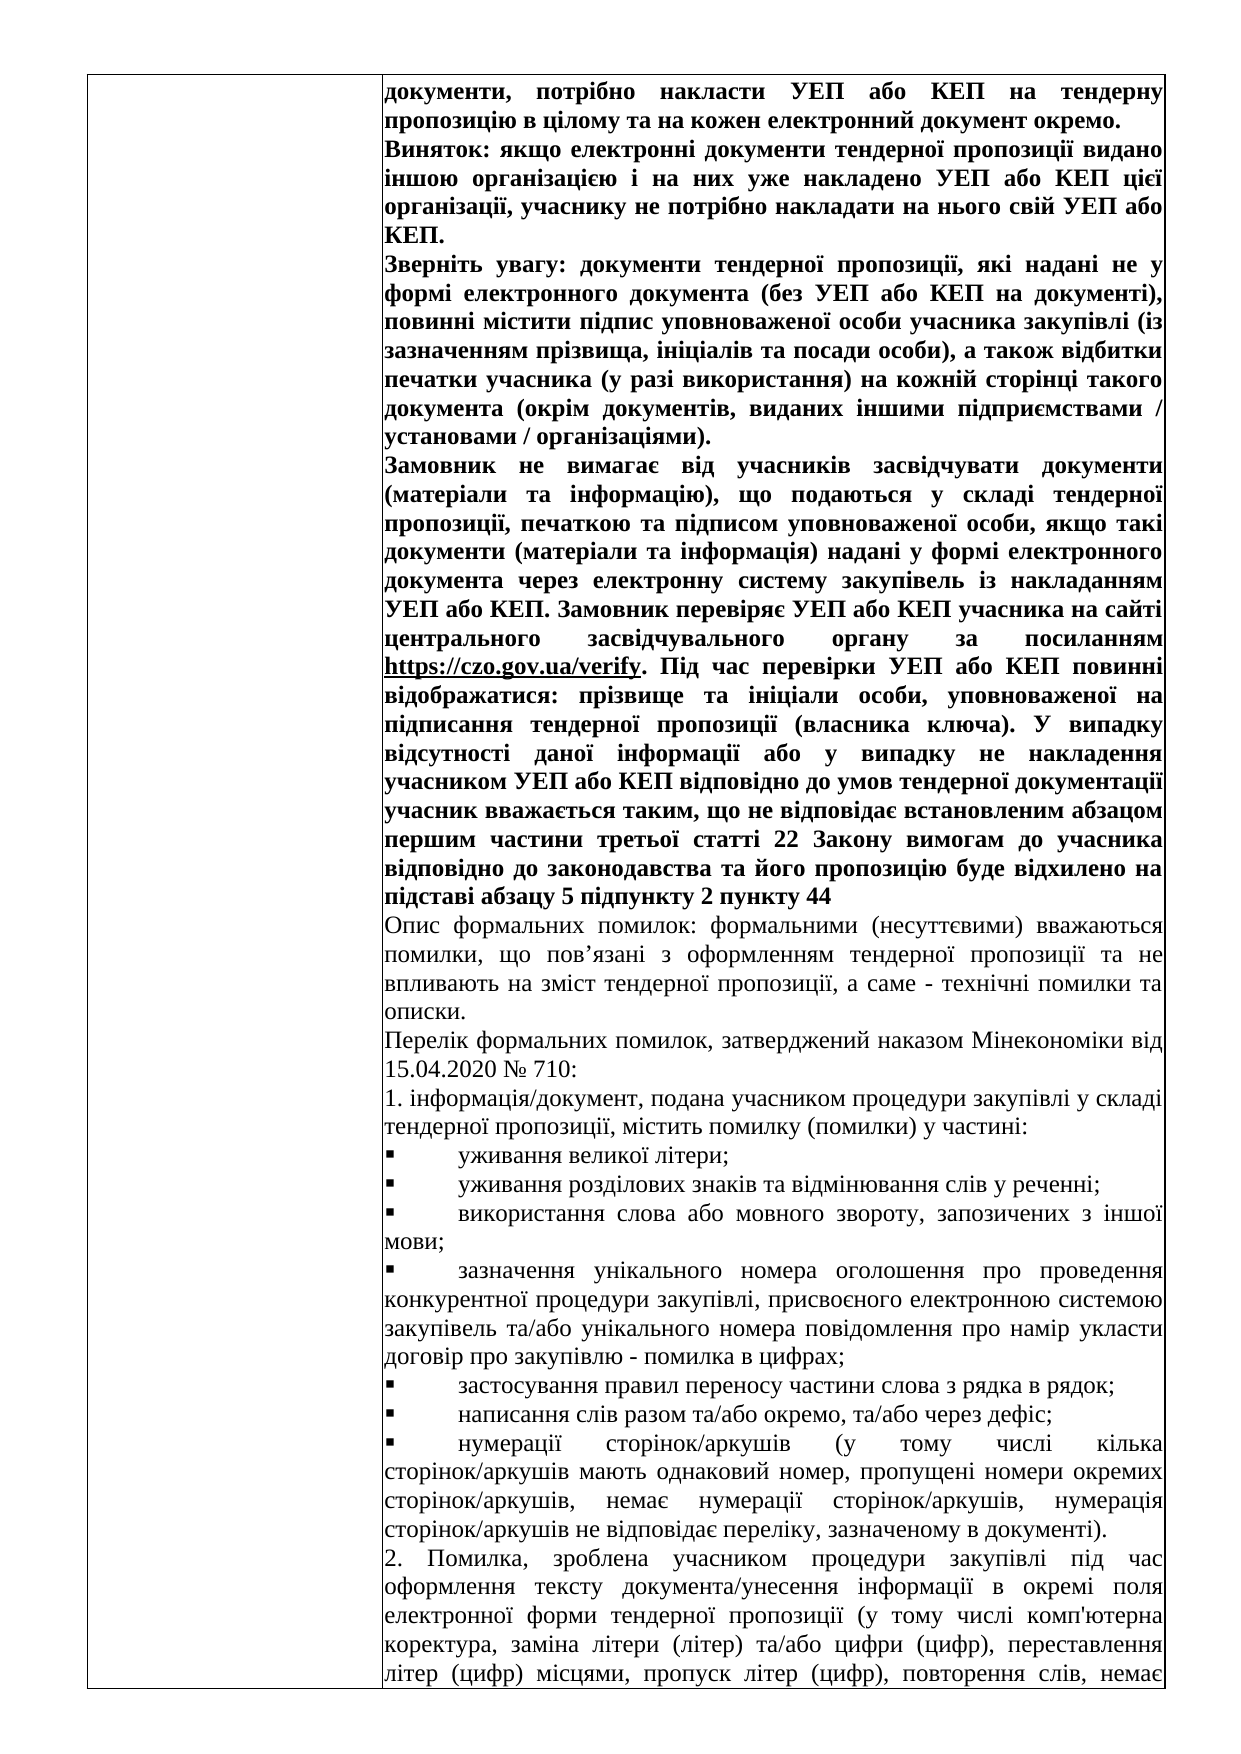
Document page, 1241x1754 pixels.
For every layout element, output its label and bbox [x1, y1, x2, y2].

table_cell [88, 75, 382, 1688]
table_cell [383, 75, 1164, 1688]
